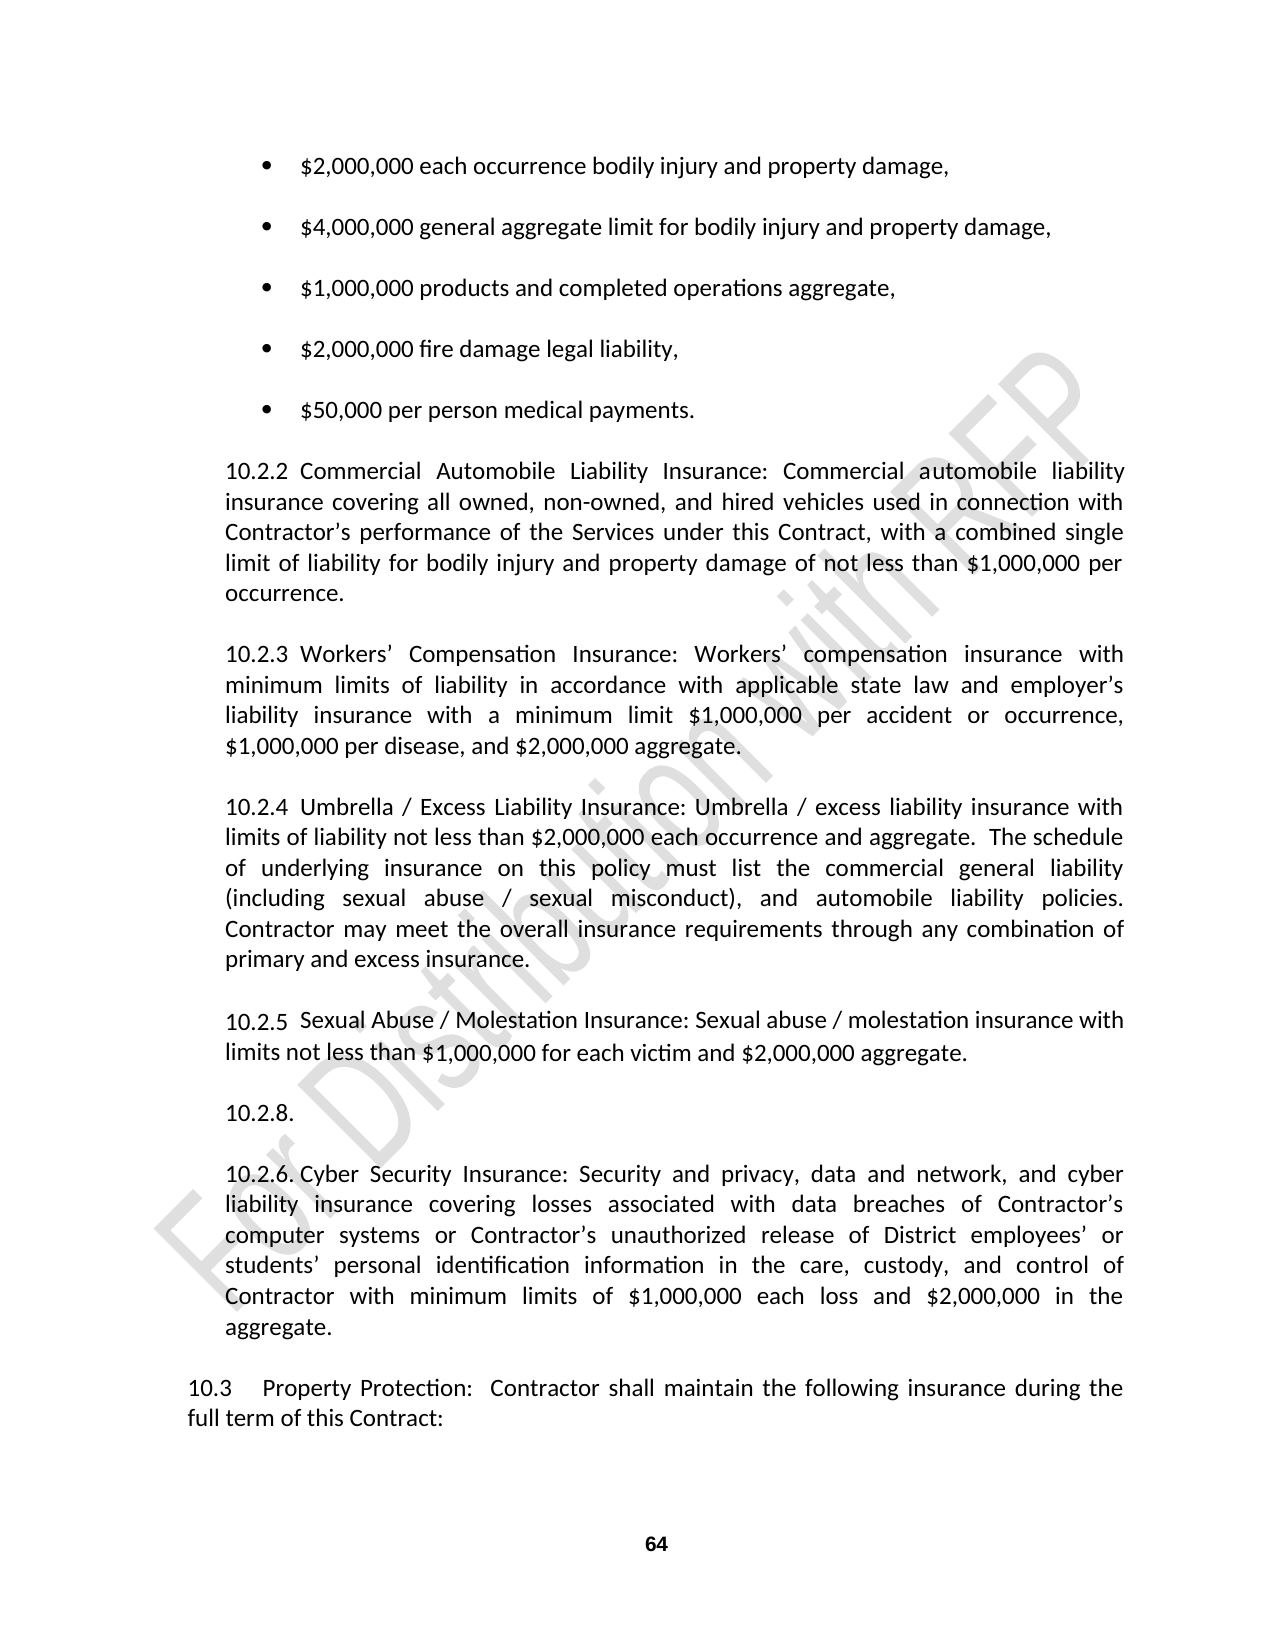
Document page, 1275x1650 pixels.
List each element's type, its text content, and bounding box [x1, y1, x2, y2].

list Commercial Automobile Liability Insurance: Commercial automobile liability insurance covering all owned, non-owned, and hired vehicles used in connection with Contractor’s performance of the Services under this Contract, with a combined single limit of liability for bodily injury and property damage of not less than $1,000,000 per occurrence. [225, 455, 1125, 608]
list $4,000,000 general aggregate limit for bodily injury and property damage, [262, 211, 1125, 242]
list $2,000,000 fire damage legal liability, [262, 333, 1125, 364]
list $2,000,000 each occurrence bodily injury and property damage, [262, 150, 1125, 181]
list Property Protection: Contractor shall maintain the following insurance during the full term of this Contract: [187, 1372, 1125, 1433]
list Workers’ Compensation Insurance: Workers’ compensation insurance with minimum limits of liability in accordance with applicable state law and employer’s liability insurance with a minimum limit $1,000,000 per accident or occurrence, $1,000,000 per disease, and $2,000,000 aggregate. [225, 638, 1125, 760]
list $50,000 per person medical payments. [262, 394, 1125, 425]
list Sexual Abuse / Molestation Insurance: Sexual abuse / molestation insurance with limits not less than $1,000,000 for each victim and $2,000,000 aggregate. [225, 1004, 1125, 1068]
list Umbrella / Excess Liability Insurance: Umbrella / excess liability insurance with limits of liability not less than $2,000,000 each occurrence and aggregate. The schedule of underlying insurance on this policy must list the commercial general liability (including sexual abuse / sexual misconduct), and automobile liability policies. Contractor may meet the overall insurance requirements through any combination of primary and excess insurance. [225, 791, 1125, 974]
list $1,000,000 products and completed operations aggregate, [262, 272, 1125, 303]
list Cyber Security Insurance: Security and privacy, data and network, and cyber liability insurance covering losses associated with data breaches of Contractor’s computer systems or Contractor’s unauthorized release of District employees’ or students’ personal identification information in the care, custody, and control of Contractor with minimum limits of $1,000,000 each loss and $2,000,000 in the aggregate. [225, 1158, 1125, 1341]
